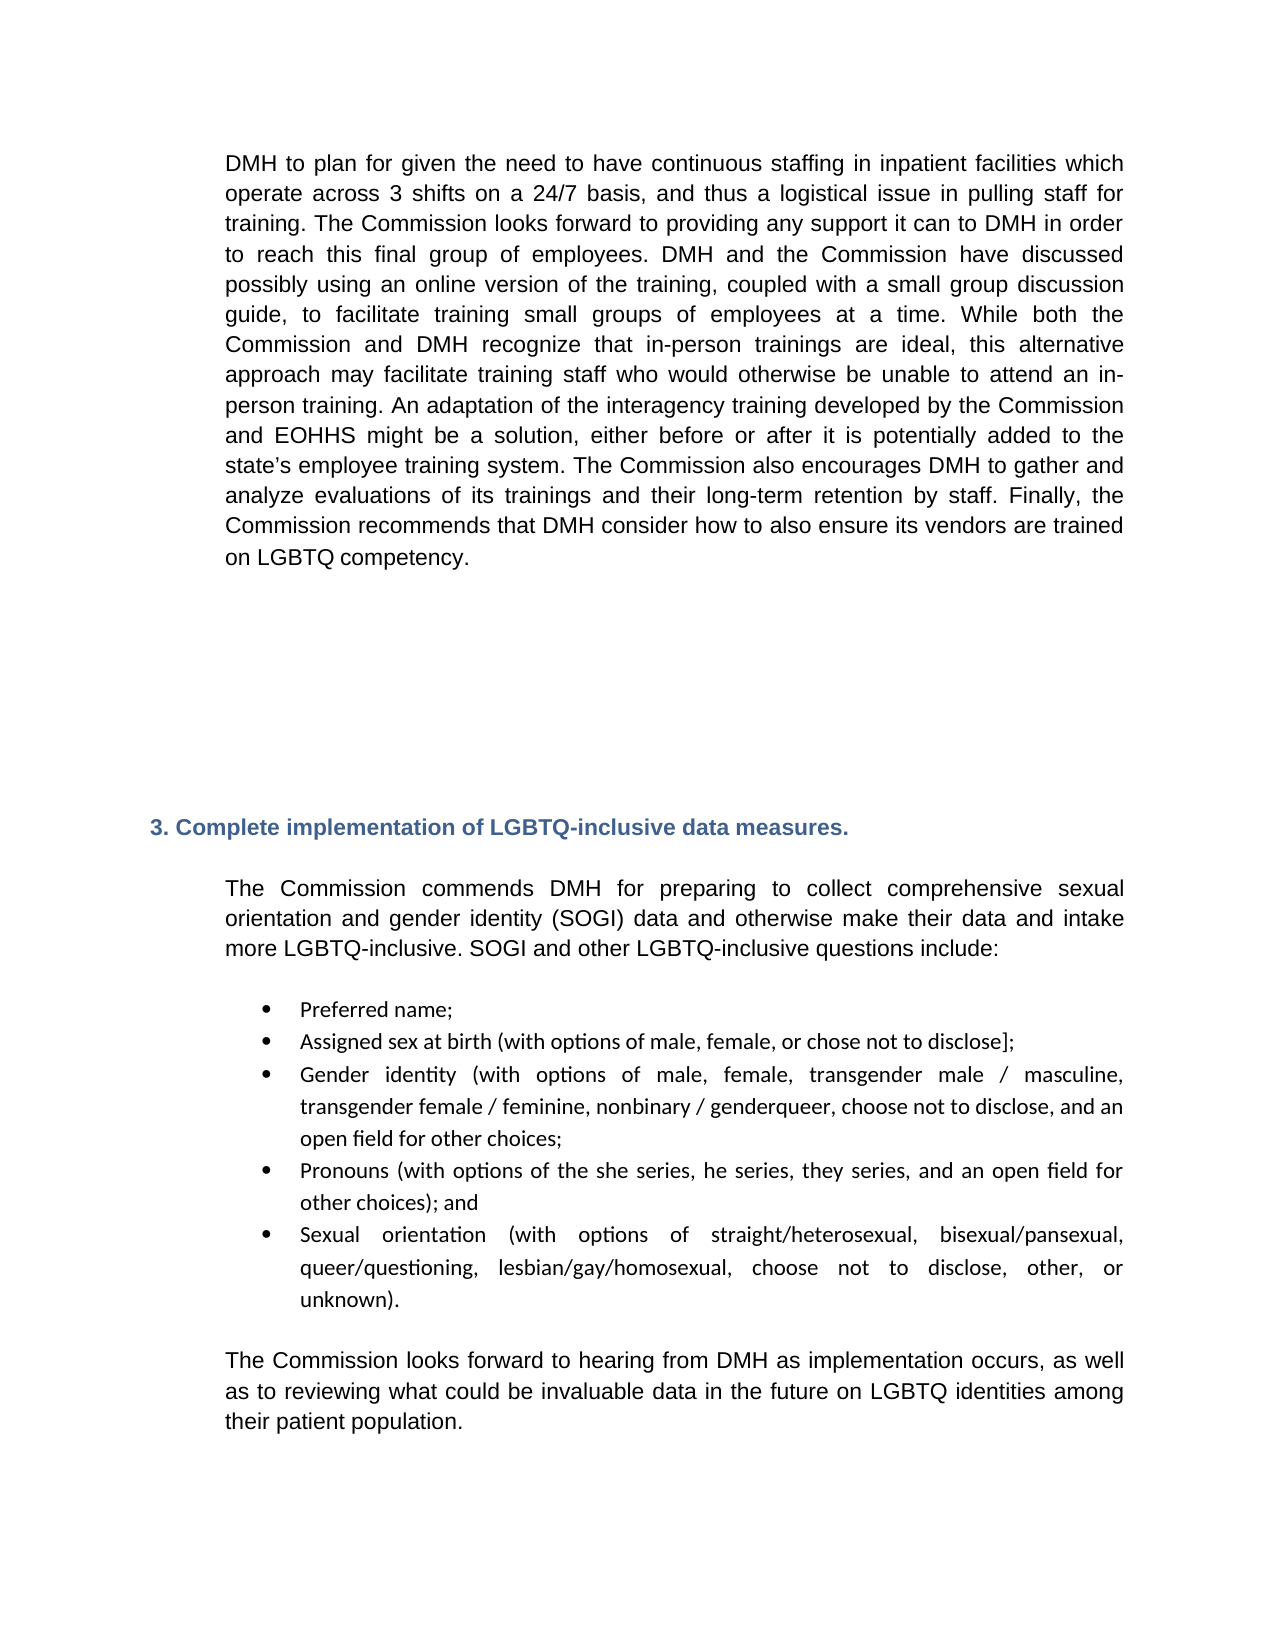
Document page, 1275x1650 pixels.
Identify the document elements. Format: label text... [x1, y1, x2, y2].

list Gender identity (with options of male, female, transgender male / masculine, transgender female / feminine, nonbinary / genderqueer, choose not to disclose, and an open field for other choices; [262, 1060, 1125, 1152]
list Sexual orientation (with options of straight/heterosexual, bisexual/pansexual, queer/questioning, lesbian/gay/homosexual, choose not to disclose, other, or unknown). [262, 1221, 1125, 1313]
text 3. Complete implementation of LGBTQ-inclusive data measures. [150, 814, 1125, 840]
list Preferred name; [262, 995, 1125, 1023]
list Assigned sex at birth (with options of male, female, or chose not to disclose]; [262, 1027, 1125, 1056]
text The Commission looks forward to hearing from DMH as implementation occurs, as well as to reviewing what could be invaluable data in the future on LGBTQ identities among their patient population. [225, 1347, 1125, 1434]
text The Commission commends DMH for preparing to collect comprehensive sexual orientation and gender identity (SOGI) data and otherwise make their data and intake more LGBTQ-inclusive. SOGI and other LGBTQ-inclusive questions include: [225, 874, 1125, 961]
list Pronouns (with options of the she series, he series, they series, and an open field for other choices); and [262, 1156, 1125, 1216]
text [225, 150, 1125, 571]
